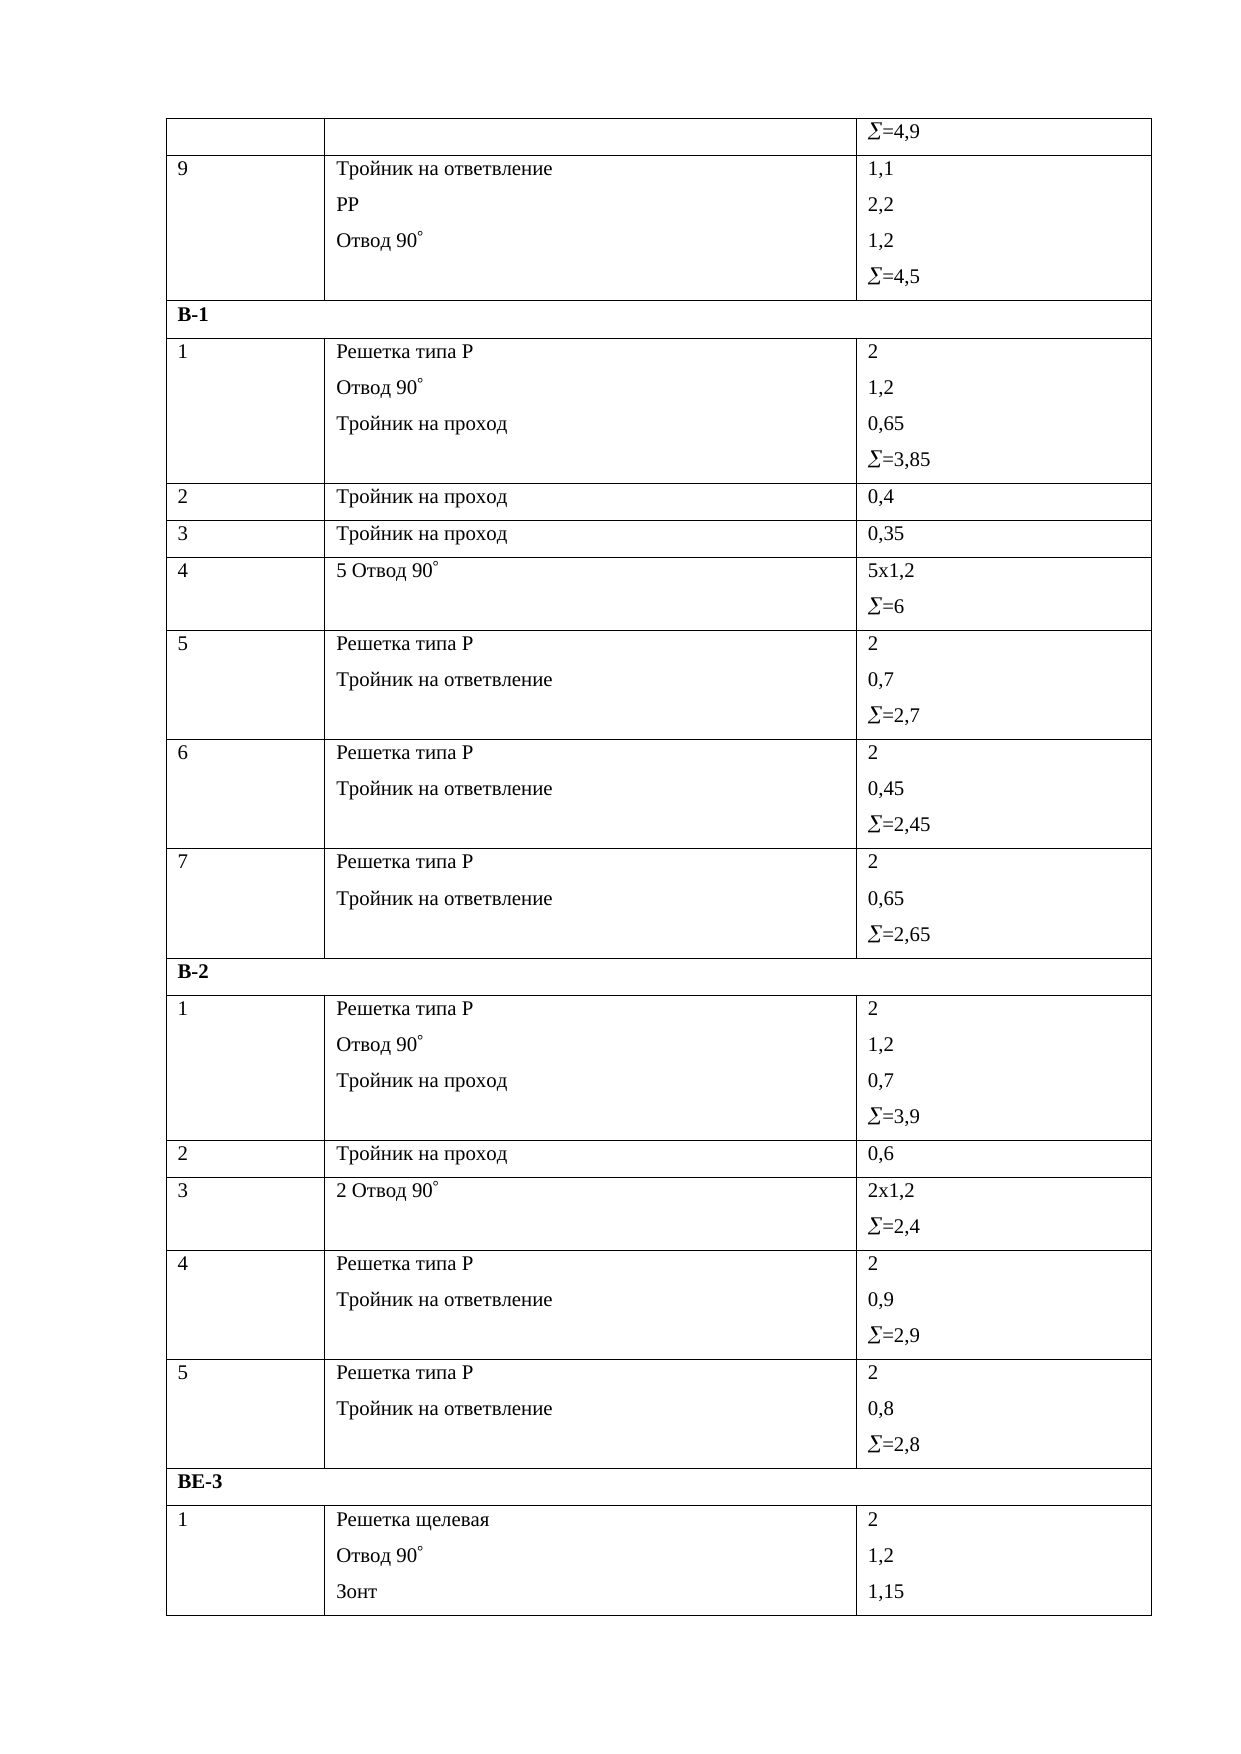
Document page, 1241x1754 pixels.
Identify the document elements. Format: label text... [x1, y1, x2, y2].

table_cell Решетка типа Р Тройник на ответвление [325, 1360, 856, 1468]
table_cell 5х1,2 =6 [857, 558, 1151, 630]
table_cell 8 [167, 119, 324, 155]
table_cell 3 [167, 521, 324, 557]
table_cell 2 0,65 =2,65 [857, 849, 1151, 957]
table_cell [325, 119, 856, 155]
table_cell 0,35 [857, 521, 1151, 557]
table_cell 2 0,45 =2,45 [857, 740, 1151, 848]
table_cell 3 [167, 1178, 324, 1250]
table_cell 2 Отвод 90 [325, 1178, 856, 1250]
table_cell 9 [167, 156, 324, 300]
table_cell 2 1,2 0,65 =3,85 [857, 339, 1151, 483]
table_cell Тройник на ответвление РР Отвод 90 [325, 156, 856, 300]
table_cell 2х1,2 =2,4 [857, 1178, 1151, 1250]
table_cell 1 [167, 339, 324, 483]
table_cell 7 [167, 849, 324, 957]
table_cell 5 Отвод 90 [325, 558, 856, 630]
table_cell 2 [167, 1141, 324, 1177]
table_cell 6 [167, 740, 324, 848]
table_cell 2 0,9 =2,9 [857, 1251, 1151, 1359]
table_cell В-1 [167, 301, 1151, 337]
table_cell Тройник на проход [325, 484, 856, 520]
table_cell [325, 1506, 856, 1614]
table_cell 1 [167, 1506, 324, 1614]
table_cell Решетка типа Р Тройник на ответвление [325, 631, 856, 739]
table_cell 2 1,2 0,7 =3,9 [857, 996, 1151, 1140]
table_cell 0,6 [857, 1141, 1151, 1177]
table_cell Решетка типа Р Тройник на ответвление [325, 740, 856, 848]
table_cell Решетка типа Р Тройник на ответвление [325, 1251, 856, 1359]
table_cell Тройник на проход [325, 521, 856, 557]
table_cell 4 [167, 1251, 324, 1359]
table_cell ВЕ-3 [167, 1469, 1151, 1505]
table_cell 1 [167, 996, 324, 1140]
table_cell В-2 [167, 959, 1151, 994]
table_cell 2 0,7 =2,7 [857, 631, 1151, 739]
table_cell 4 [167, 558, 324, 630]
table_cell 2 0,8 =2,8 [857, 1360, 1151, 1468]
table_cell 2 1,2 1,15 =4,35 [857, 1506, 1151, 1614]
table_cell Решетка типа Р Тройник на ответвление [325, 849, 856, 957]
table_cell 2 [167, 484, 324, 520]
table_cell 0,4 [857, 484, 1151, 520]
table_cell Тройник на проход [325, 1141, 856, 1177]
table_cell Решетка типа Р Отвод 90 Тройник на проход [325, 339, 856, 483]
table_cell 5 [167, 1360, 324, 1468]
table_cell 1,1 2,2 1,2 =4,5 [857, 156, 1151, 300]
table_cell 5 [167, 631, 324, 739]
table_cell Решетка типа Р Отвод 90 Тройник на проход [325, 996, 856, 1140]
table_cell 1,5 2,2 1,2 =4,9 [857, 119, 1151, 155]
